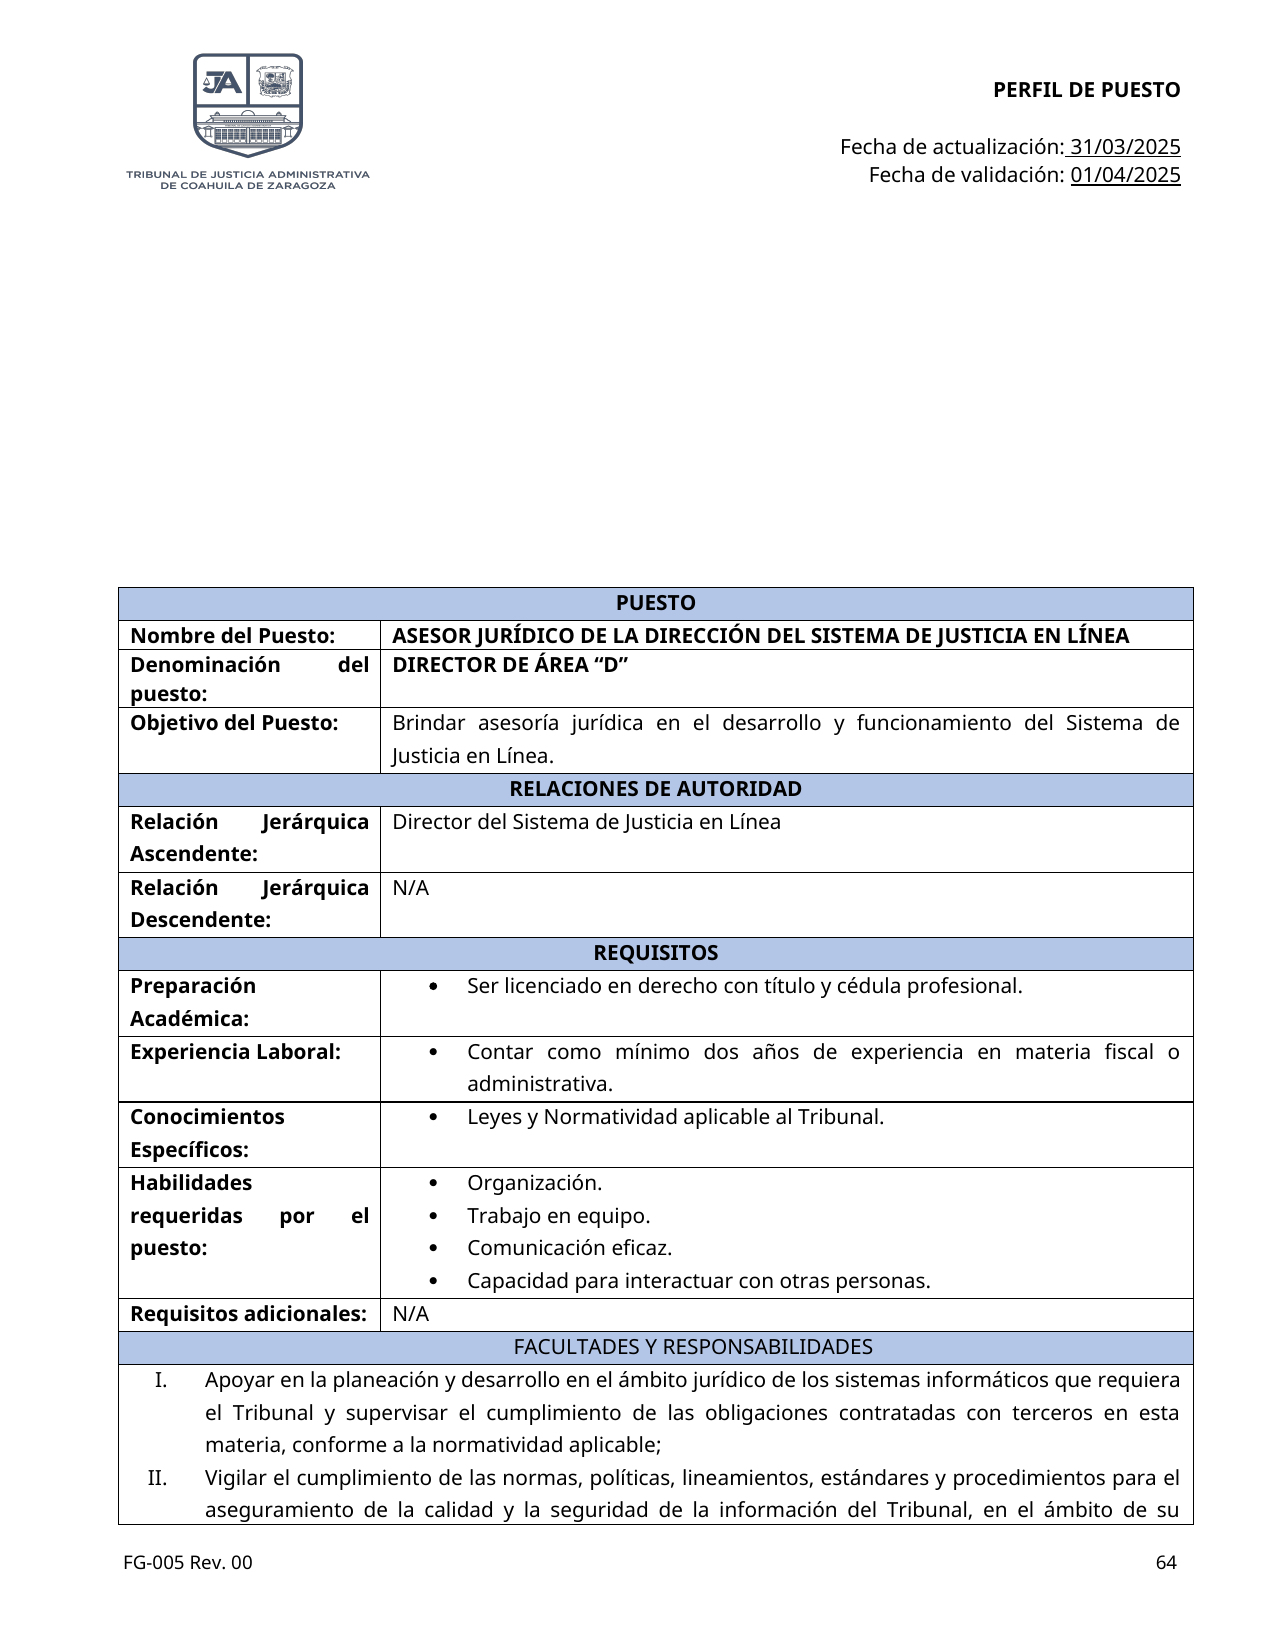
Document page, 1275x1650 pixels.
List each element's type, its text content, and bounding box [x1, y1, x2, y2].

table_cell Habilidades requeridas por el puesto: [119, 1168, 380, 1298]
table_cell DIRECTOR DE ÁREA “D” [381, 650, 1193, 707]
table_cell Director del Sistema de Justicia en Línea [381, 807, 1193, 872]
table_cell RELACIONES DE AUTORIDAD [119, 774, 1193, 806]
table_cell Ser licenciado en derecho con título y cédula profesional. [381, 971, 1193, 1036]
table_cell Brindar asesoría jurídica en el desarrollo y funcionamiento del Sistema de Justicia en Línea. [381, 708, 1193, 773]
table_cell Leyes y Normatividad aplicable al Tribunal. [381, 1103, 1193, 1167]
table_cell Organización. Trabajo en equipo. Comunicación eficaz. Capacidad para interactuar con otras personas. [381, 1168, 1193, 1298]
table_cell Contar como mínimo dos años de experiencia en materia fiscal o administrativa. [381, 1037, 1193, 1101]
table_cell FACULTADES Y RESPONSABILIDADES [119, 1332, 1193, 1364]
table_cell Preparación Académica: [119, 971, 380, 1036]
table_cell REQUISITOS [119, 938, 1193, 970]
table_cell Objetivo del Puesto: [119, 708, 380, 773]
table_cell N/A [381, 1299, 1193, 1331]
picture [118, 50, 378, 196]
table_cell Experiencia Laboral: [119, 1037, 380, 1101]
table_cell Relación Jerárquica Descendente: [119, 873, 380, 937]
table_cell Relación Jerárquica Ascendente: [119, 807, 380, 872]
table_cell N/A [381, 873, 1193, 937]
table_cell ASESOR JURÍDICO DE LA DIRECCIÓN DEL SISTEMA DE JUSTICIA EN LÍNEA [381, 621, 1193, 649]
table_header PUESTO [119, 588, 1193, 620]
table_cell Requisitos adicionales: [119, 1299, 380, 1331]
table_cell Nombre del Puesto: [119, 621, 380, 649]
table_cell Conocimientos Específicos: [119, 1103, 380, 1167]
table_cell Denominación del puesto: [119, 650, 380, 707]
